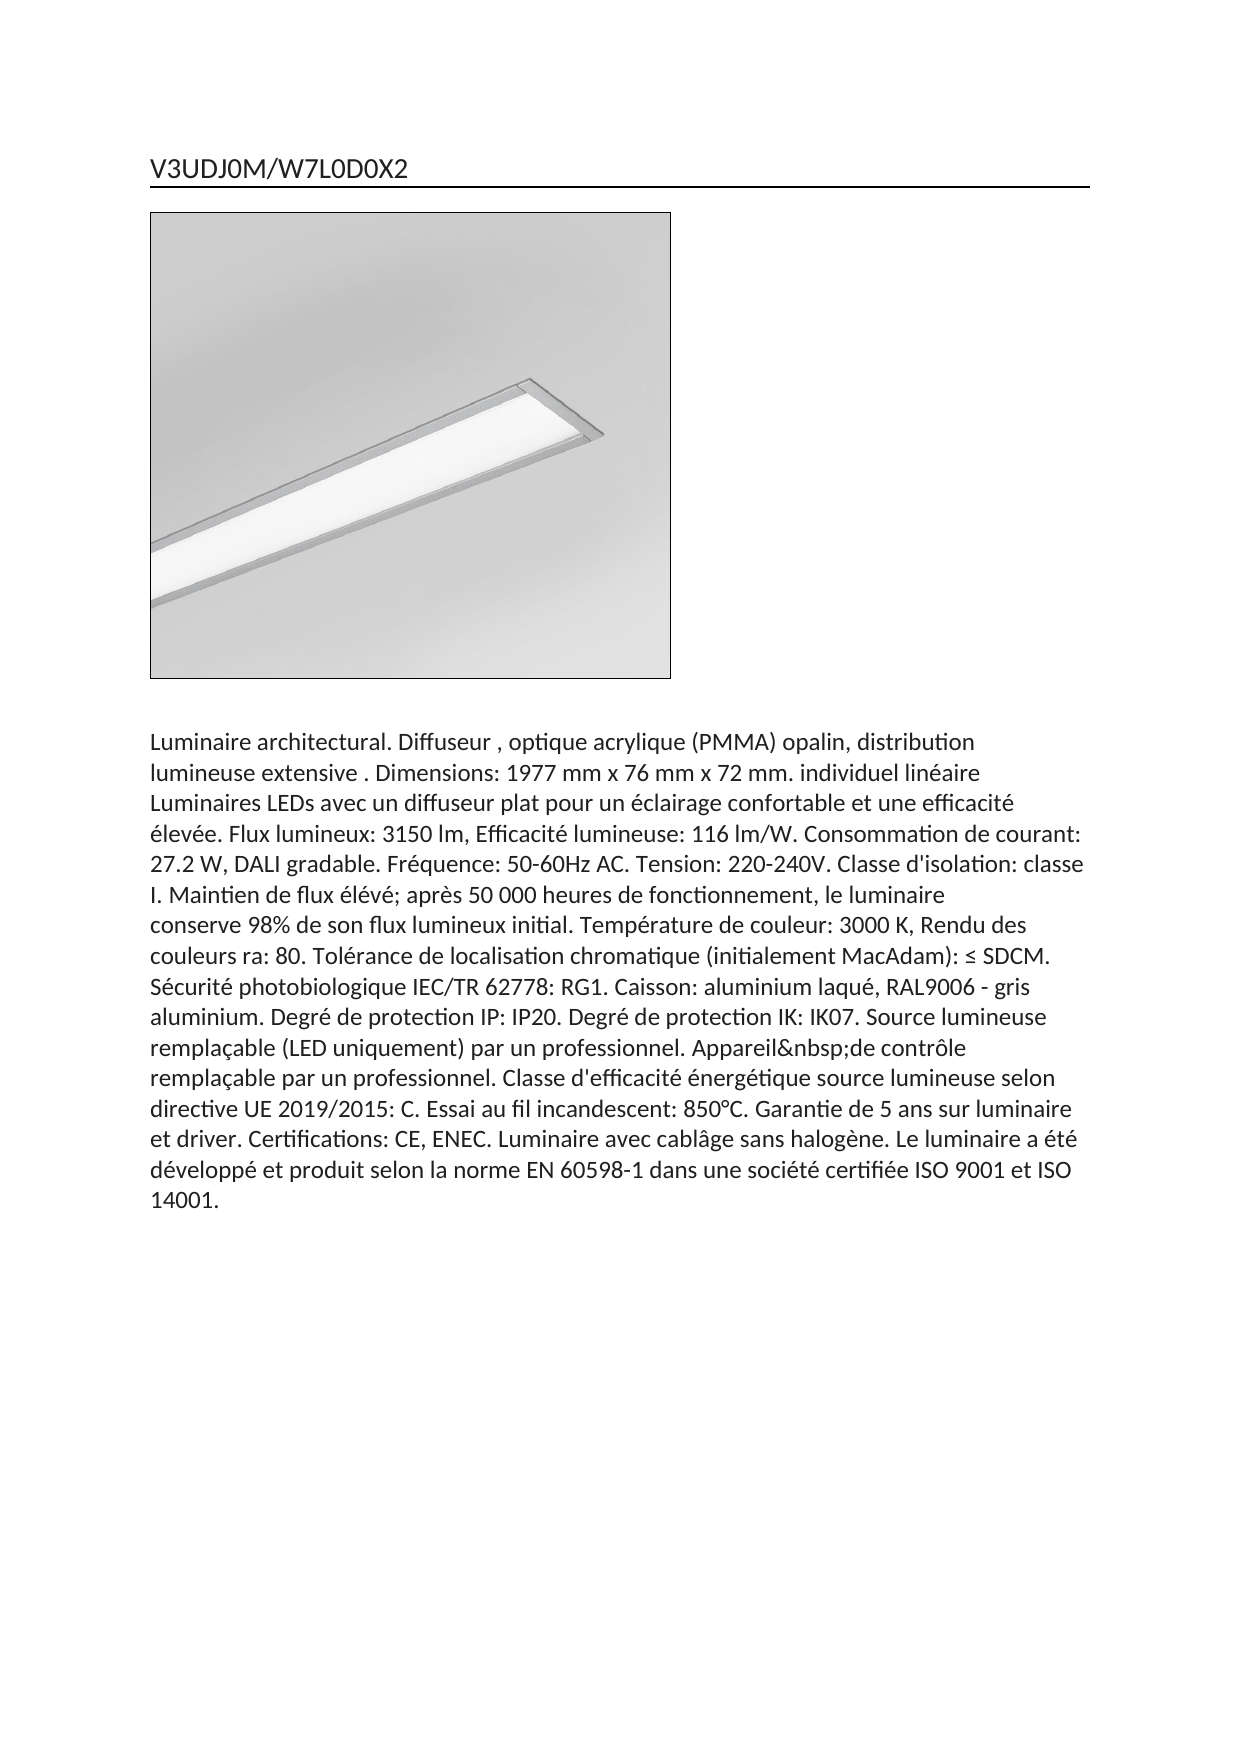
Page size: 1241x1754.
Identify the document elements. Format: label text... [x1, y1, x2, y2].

picture [151, 213, 670, 678]
text V3UDJ0M/W7L0D0X2 [150, 150, 1090, 186]
text Luminaire architectural. Diffuseur , optique acrylique (PMMA) opalin, distribution lumineuse extensive . Dimensions: 1977 mm x 76 mm x 72 mm. individuel linéaire Luminaires LEDs avec un diffuseur plat pour un éclairage confortable et une efficacité élevée. Flux lumineux: 3150 lm, Efficacité lumineuse: 116 lm/W. Consommation de courant: 27.2 W, DALI gradable. Fréquence: 50-60Hz AC. Tension: 220-240V. Classe d'isolation: classe I. Maintien de flux élévé; après 50 000 heures de fonctionnement, le luminaire conserve 98% de son flux lumineux initial. Température de couleur: 3000 K, Rendu des couleurs ra: 80. Tolérance de localisation chromatique (initialement MacAdam): ≤ SDCM. Sécurité photobiologique IEC/TR 62778: RG1. Caisson: aluminium laqué, RAL9006 - gris aluminium. Degré de protection IP: IP20. Degré de protection IK: IK07. Source lumineuse remplaçable (LED uniquement) par un professionnel. Appareil&nbsp;de contrôle remplaçable par un professionnel. Classe d'efficacité énergétique source lumineuse selon directive UE 2019/2015: C. Essai au fil incandescent: 850°C. Garantie de 5 ans sur luminaire et driver. Certifications: CE, ENEC. Luminaire avec cablâge sans halogène. Le luminaire a été développé et produit selon la norme EN 60598-1 dans une société certifiée ISO 9001 et ISO 14001. [150, 726, 1090, 1215]
